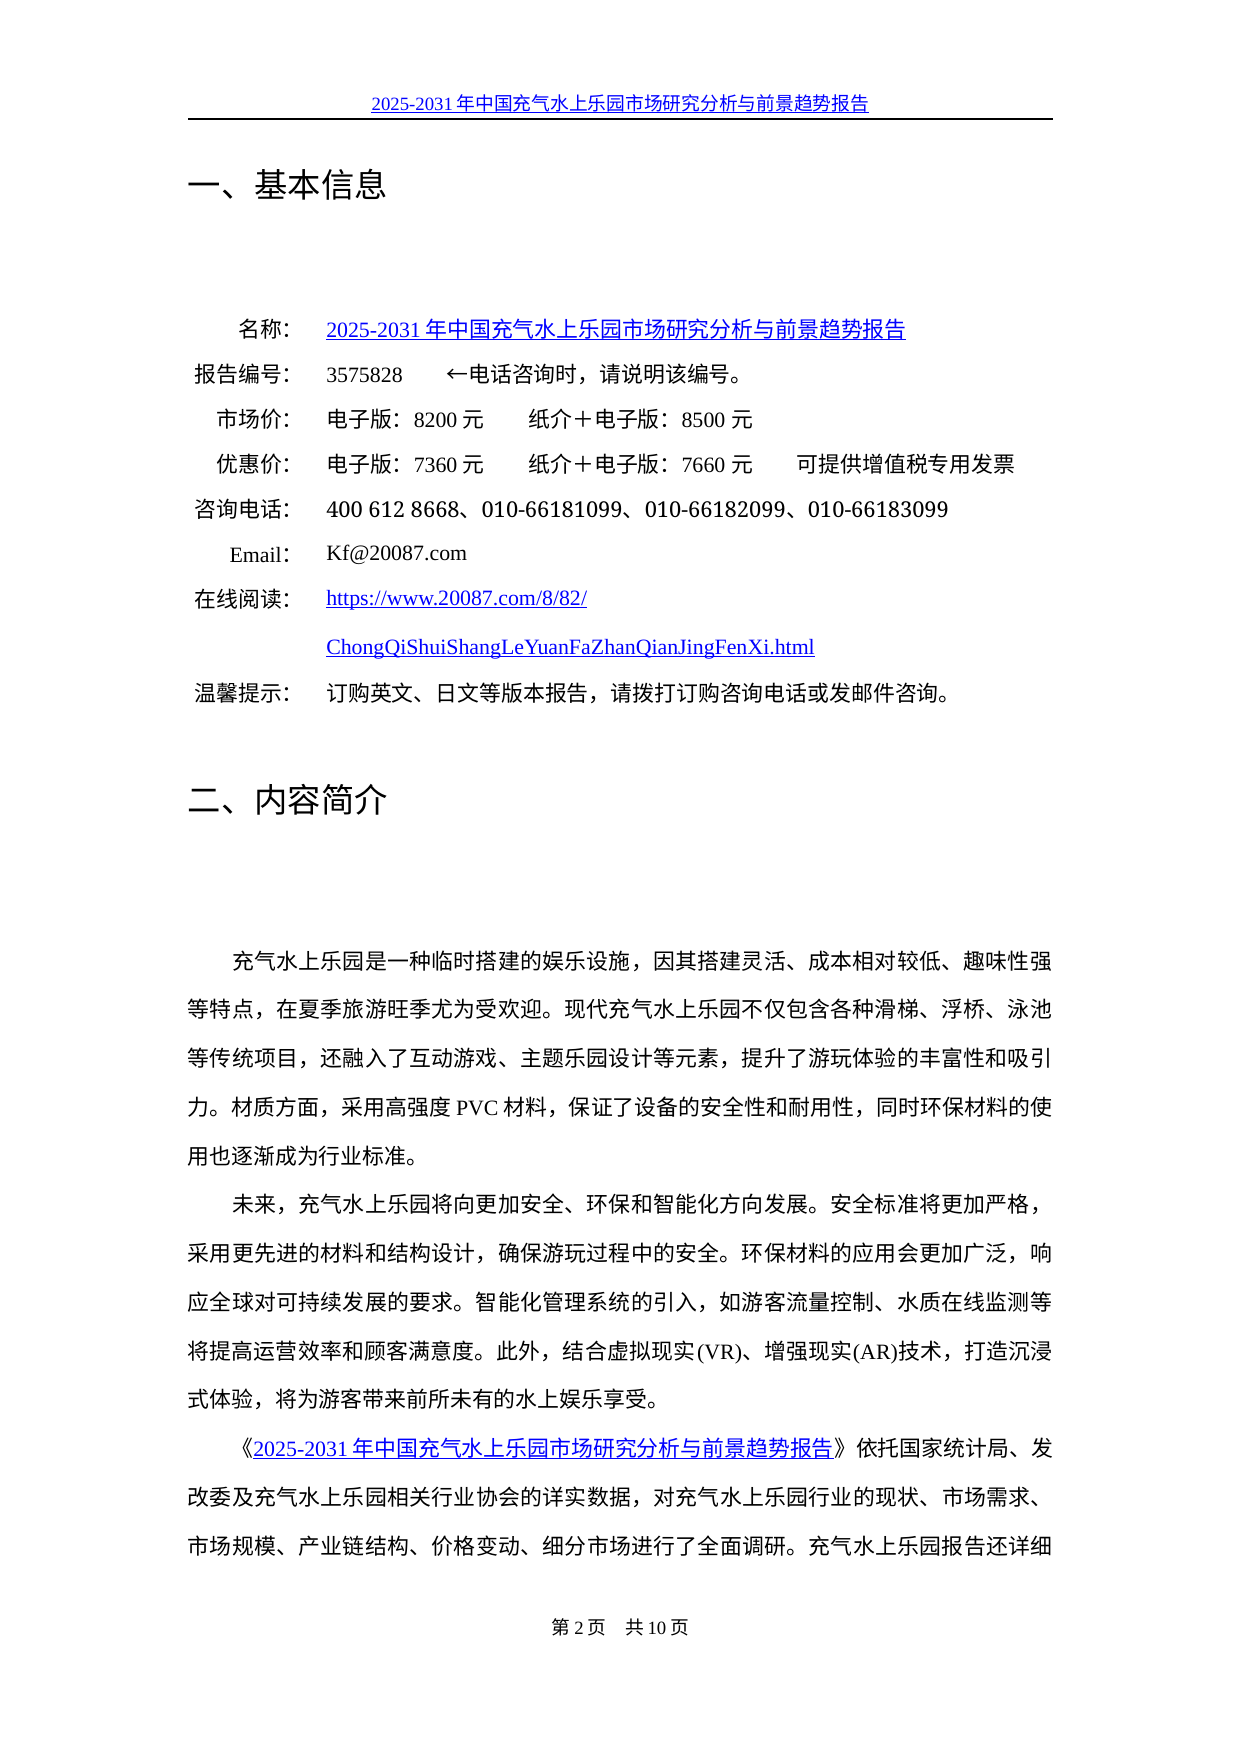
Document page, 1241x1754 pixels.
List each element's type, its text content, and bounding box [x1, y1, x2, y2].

table_cell 在线阅读： [167, 582, 315, 675]
table_cell 订购英文、日文等版本报告，请拨打订购咨询电话或发邮件咨询。 [315, 675, 1073, 720]
table_cell 报告编号： [167, 357, 315, 402]
table_cell [315, 582, 1073, 675]
table_cell 电子版：7360 元 纸介＋电子版：7660 元 可提供增值税专用发票 [315, 447, 1073, 492]
table_cell 市场价： [167, 402, 315, 447]
table_cell 咨询电话： [167, 492, 315, 537]
table_cell Kf@20087.com [315, 537, 1073, 582]
title 二、内容简介 [187, 766, 1053, 831]
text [187, 943, 1053, 1561]
title 一、基本信息 [187, 150, 1053, 215]
table_cell 电子版：8200 元 纸介＋电子版：8500 元 [315, 402, 1073, 447]
table_cell 400 612 8668、010-66181099、010-66182099、010-66183099 [315, 492, 1073, 537]
table_cell 优惠价： [167, 447, 315, 492]
table_cell 3575828 ←电话咨询时，请说明该编号。 [315, 357, 1073, 402]
table_cell 温馨提示： [167, 675, 315, 720]
table_header 名称： [167, 312, 315, 357]
table_cell Email： [167, 537, 315, 582]
table_header 2025-2031年中国充气水上乐园市场研究分析与前景趋势报告 [315, 312, 1073, 357]
